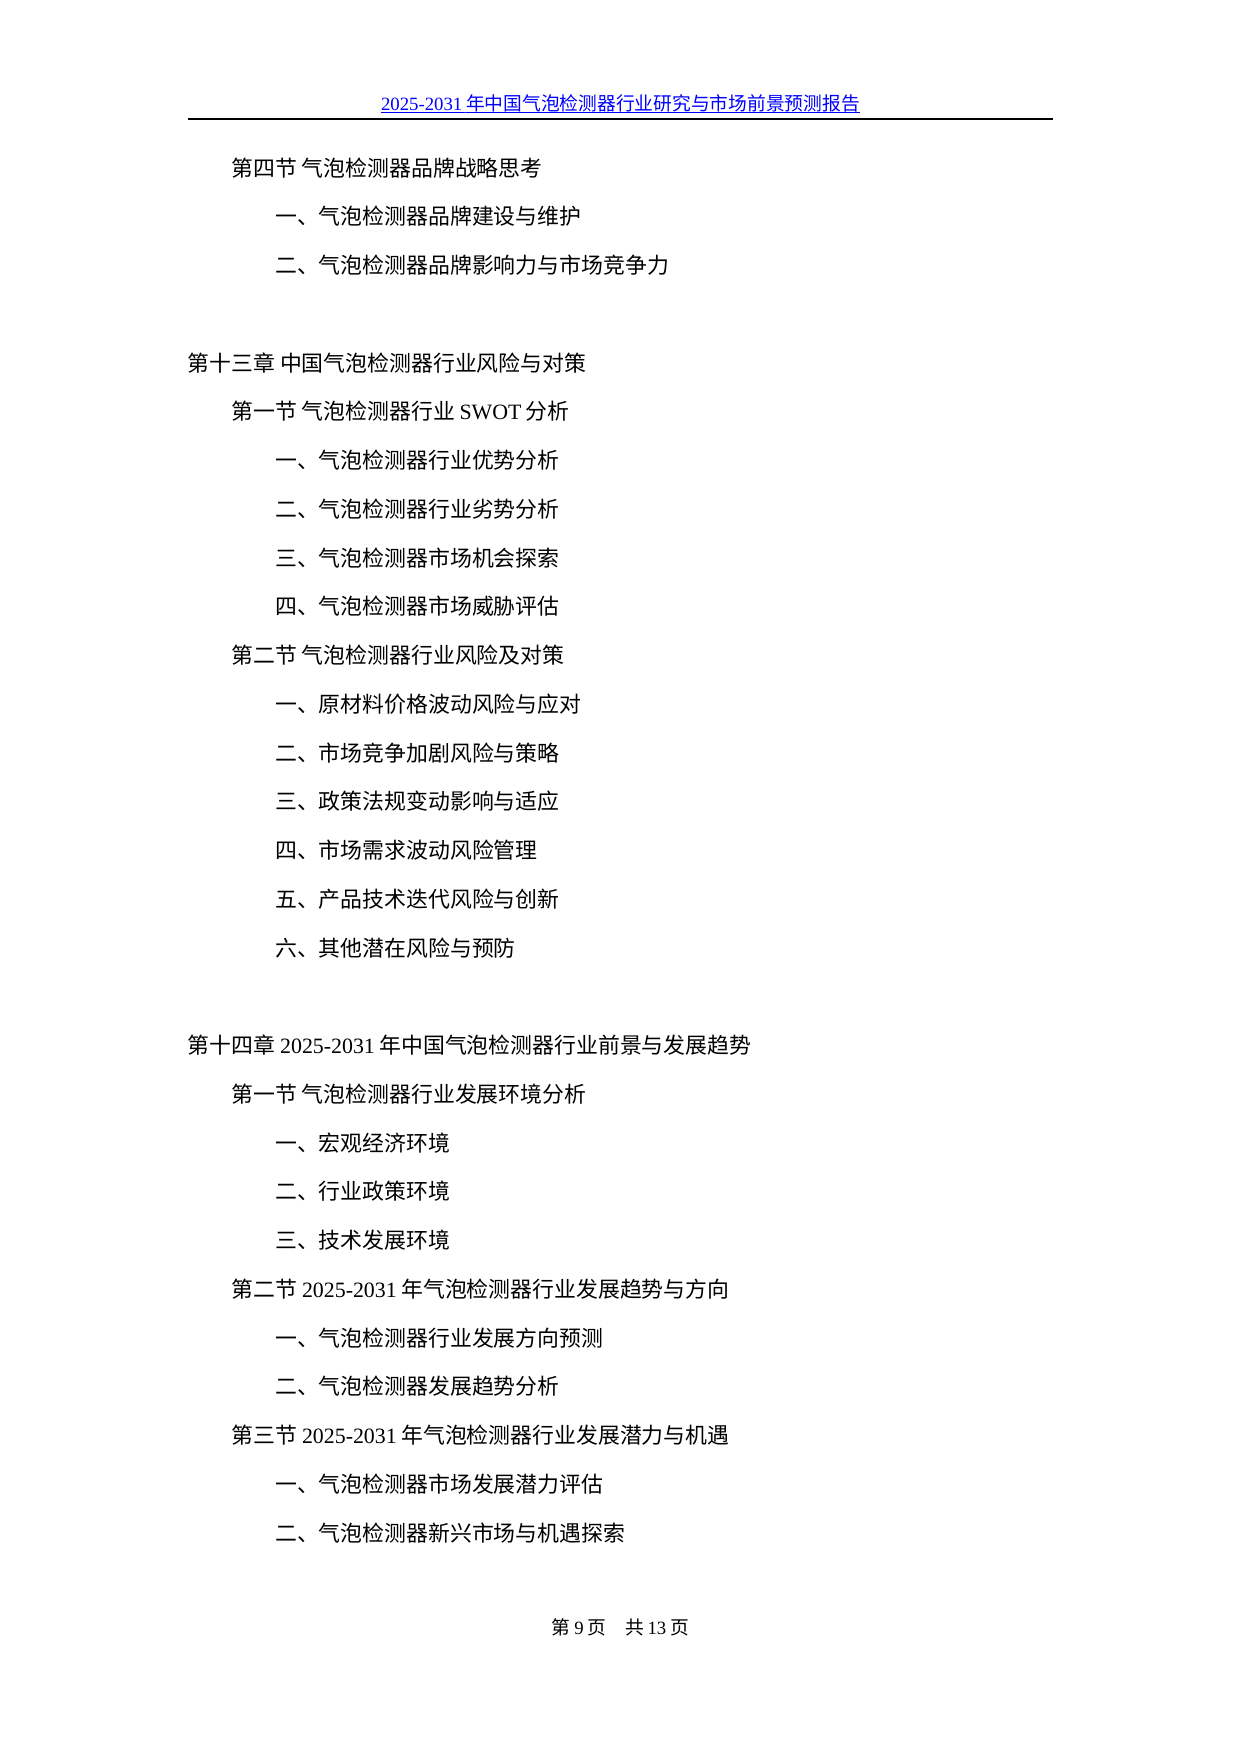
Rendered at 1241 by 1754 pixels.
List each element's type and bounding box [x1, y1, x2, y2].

text [187, 150, 1053, 1548]
